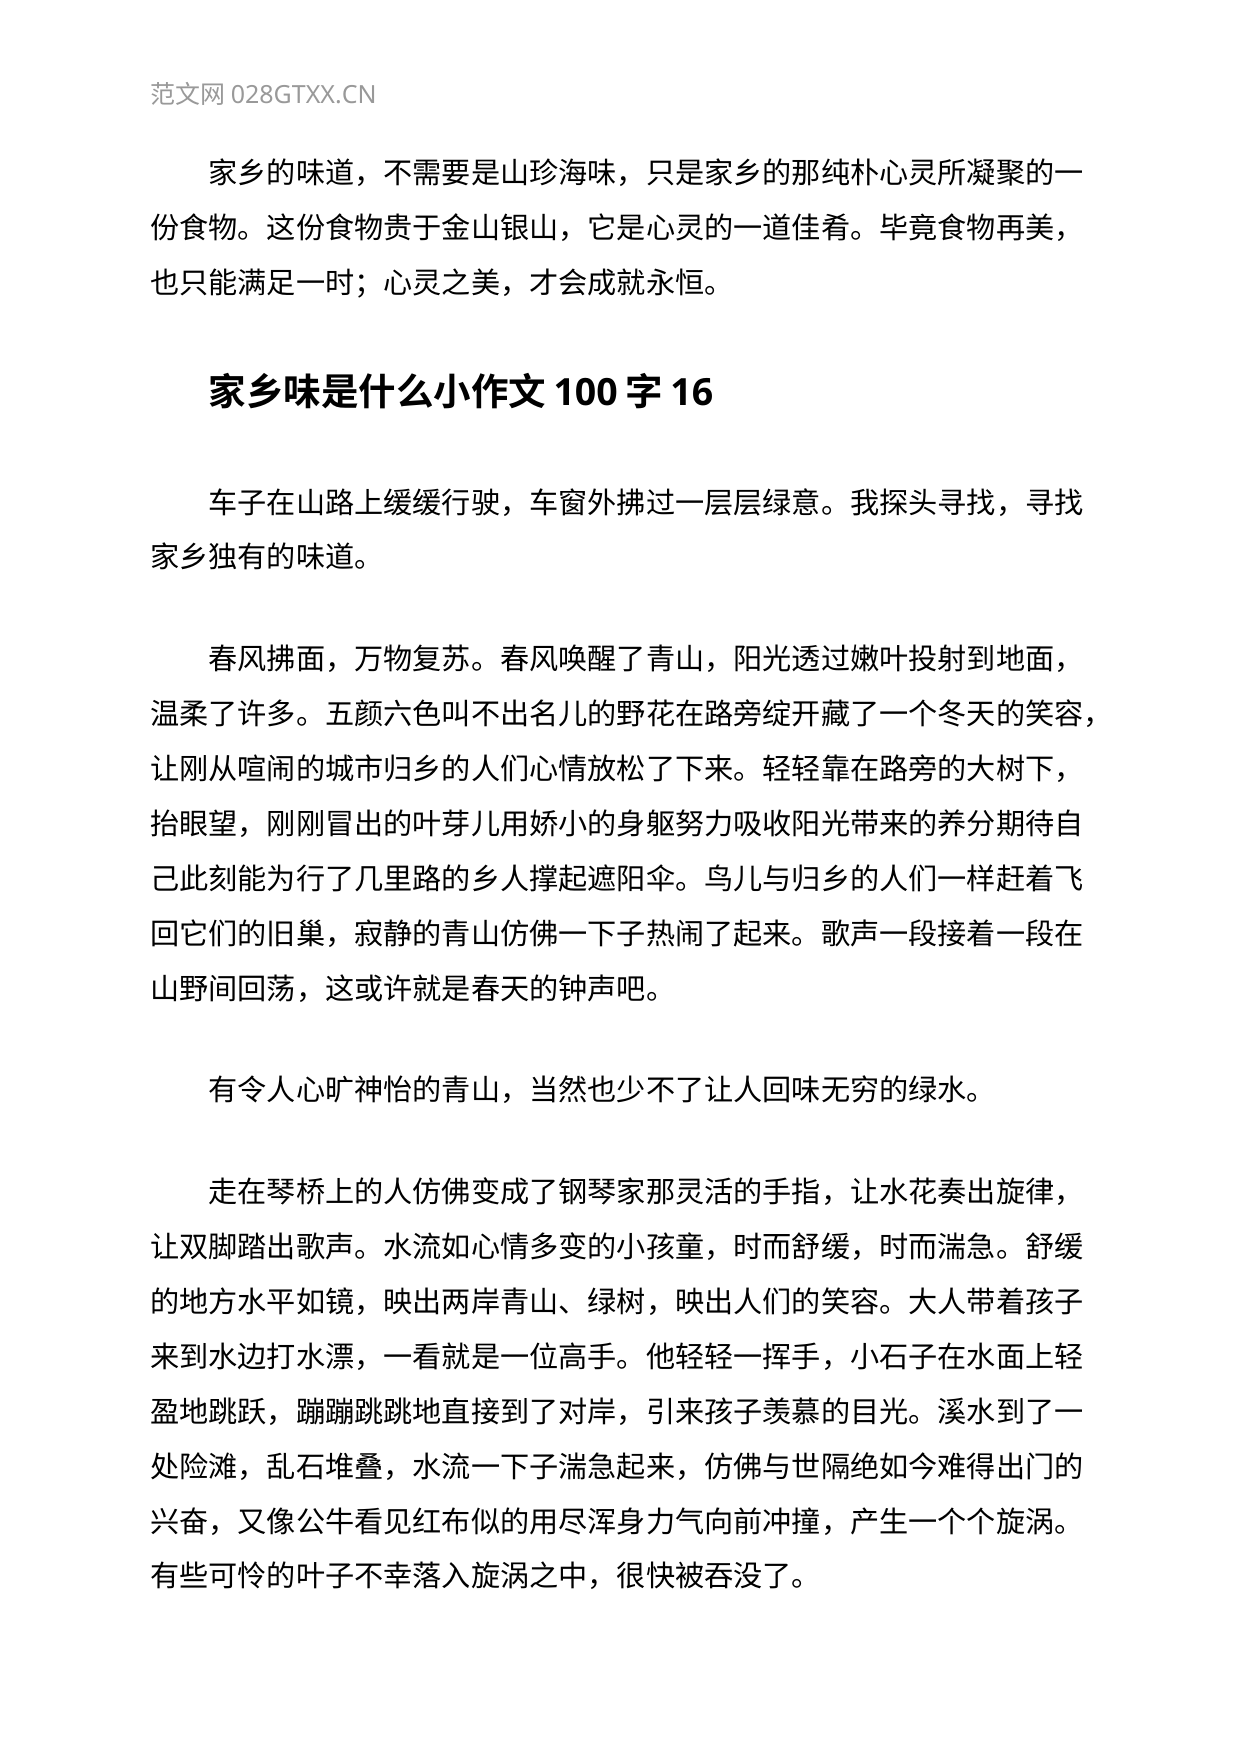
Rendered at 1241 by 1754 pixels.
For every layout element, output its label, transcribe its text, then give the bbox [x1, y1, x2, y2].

text 家乡味是什么小作文100字16 [150, 362, 1090, 416]
text 春风拂面，万物复苏。春风唤醒了青山，阳光透过嫩叶投射到地面，温柔了许多。五颜六色叫不出名儿的野花在路旁绽开藏了一个冬天的笑容，让刚从喧闹的城市归乡的人们心情放松了下来。轻轻靠在路旁的大树下，抬眼望，刚刚冒出的叶芽儿用娇小的身躯努力吸收阳光带来的养分期待自己此刻能为行了几里路的乡人撑起遮阳伞。鸟儿与归乡的人们一样赶着飞回它们的旧巢，寂静的青山仿佛一下子热闹了起来。歌声一段接着一段在山野间回荡，这或许就是春天的钟声吧。 [150, 636, 1090, 1007]
text 有令人心旷神怡的青山，当然也少不了让人回味无穷的绿水。 [150, 1067, 1090, 1109]
text 家乡的味道，不需要是山珍海味，只是家乡的那纯朴心灵所凝聚的一份食物。这份食物贵于金山银山，它是心灵的一道佳肴。毕竟食物再美，也只能满足一时；心灵之美，才会成就永恒。 [150, 150, 1090, 302]
text 走在琴桥上的人仿佛变成了钢琴家那灵活的手指，让水花奏出旋律，让双脚踏出歌声。水流如心情多变的小孩童，时而舒缓，时而湍急。舒缓的地方水平如镜，映出两岸青山、绿树，映出人们的笑容。大人带着孩子来到水边打水漂，一看就是一位高手。他轻轻一挥手，小石子在水面上轻盈地跳跃，蹦蹦跳跳地直接到了对岸，引来孩子羡慕的目光。溪水到了一处险滩，乱石堆叠，水流一下子湍急起来，仿佛与世隔绝如今难得出门的兴奋，又像公牛看见红布似的用尽浑身力气向前冲撞，产生一个个旋涡。有些可怜的叶子不幸落入旋涡之中，很快被吞没了。 [150, 1169, 1090, 1595]
text 车子在山路上缓缓行驶，车窗外拂过一层层绿意。我探头寻找，寻找家乡独有的味道。 [150, 479, 1090, 576]
